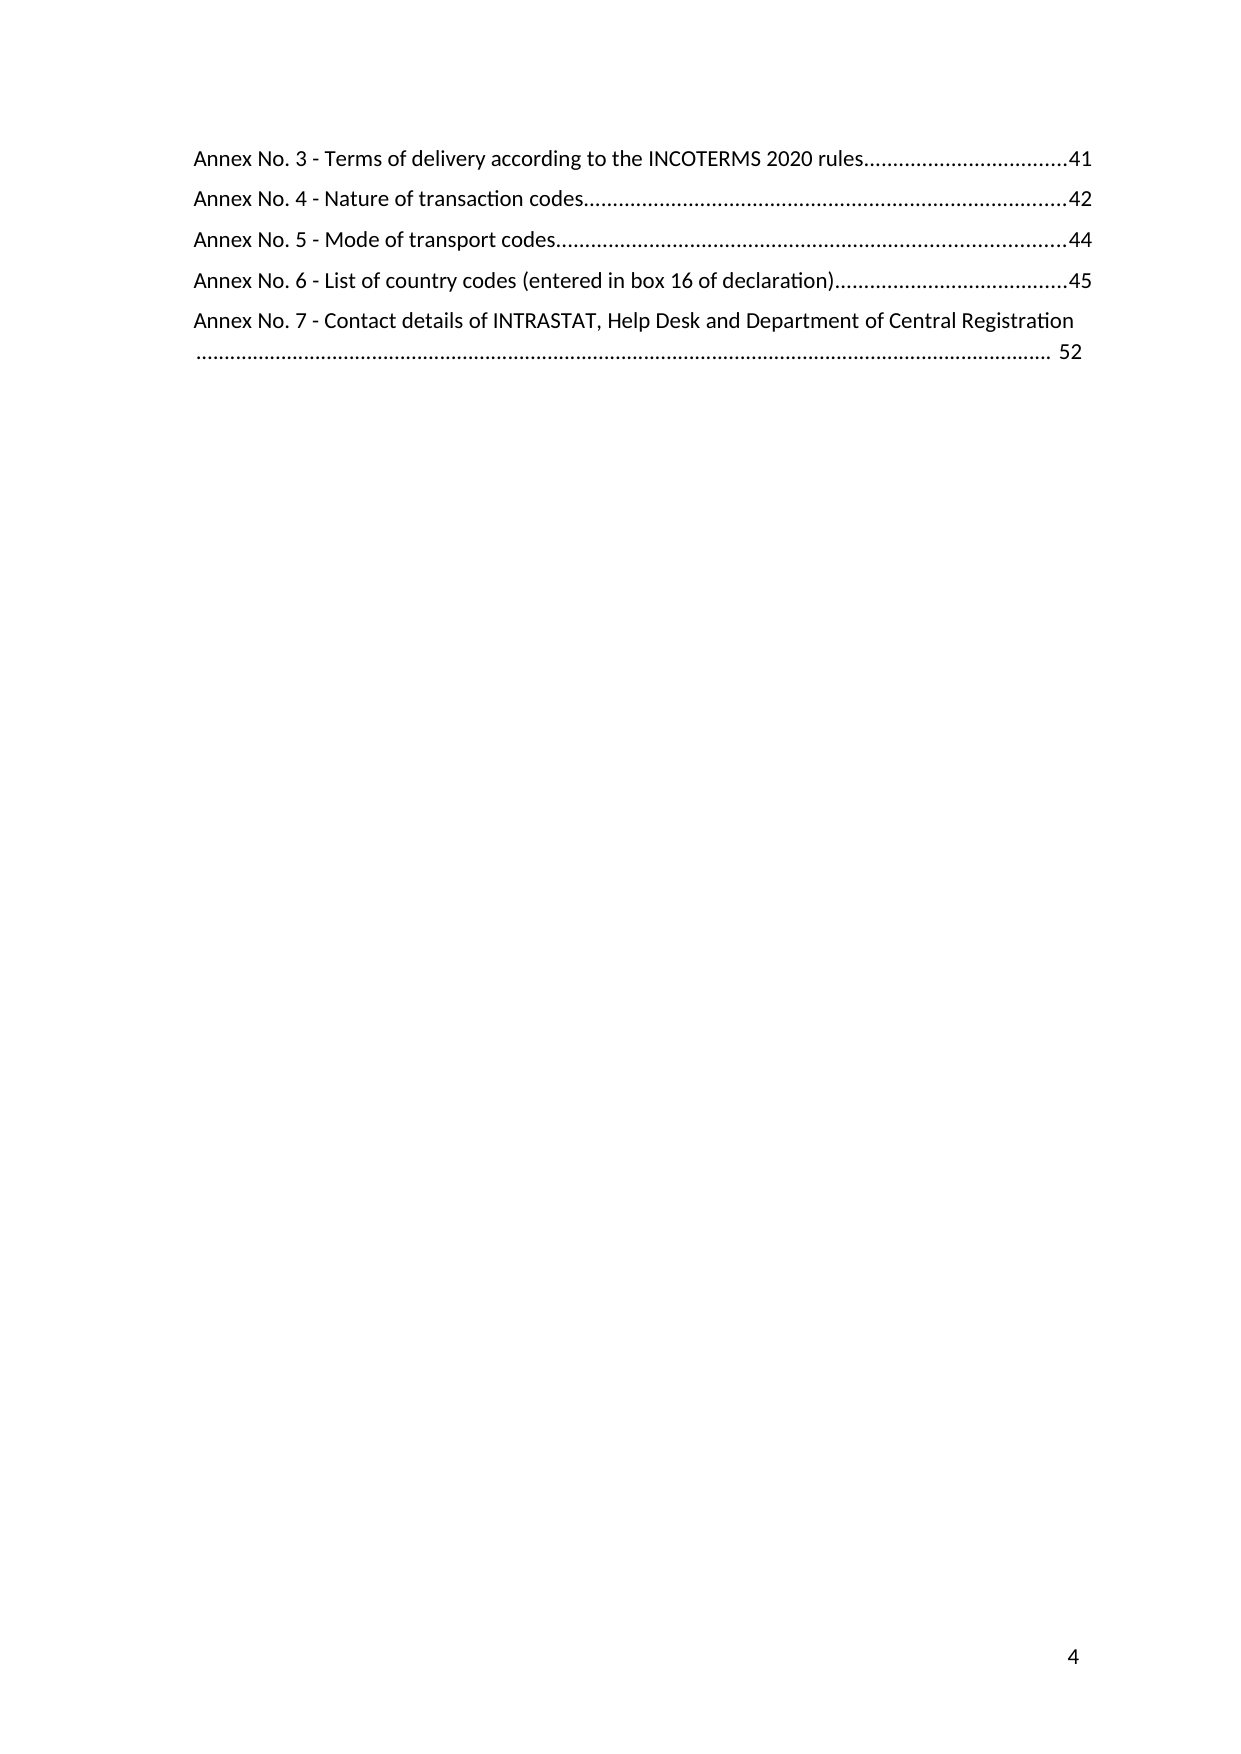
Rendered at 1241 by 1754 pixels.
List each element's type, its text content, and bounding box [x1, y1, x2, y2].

text ....................................................................................................................................................... 52 [196, 337, 1176, 365]
text Annex No. 7 - Contact details of INTRASTAT, Help Desk and Department of Central Registration [193, 306, 1176, 334]
